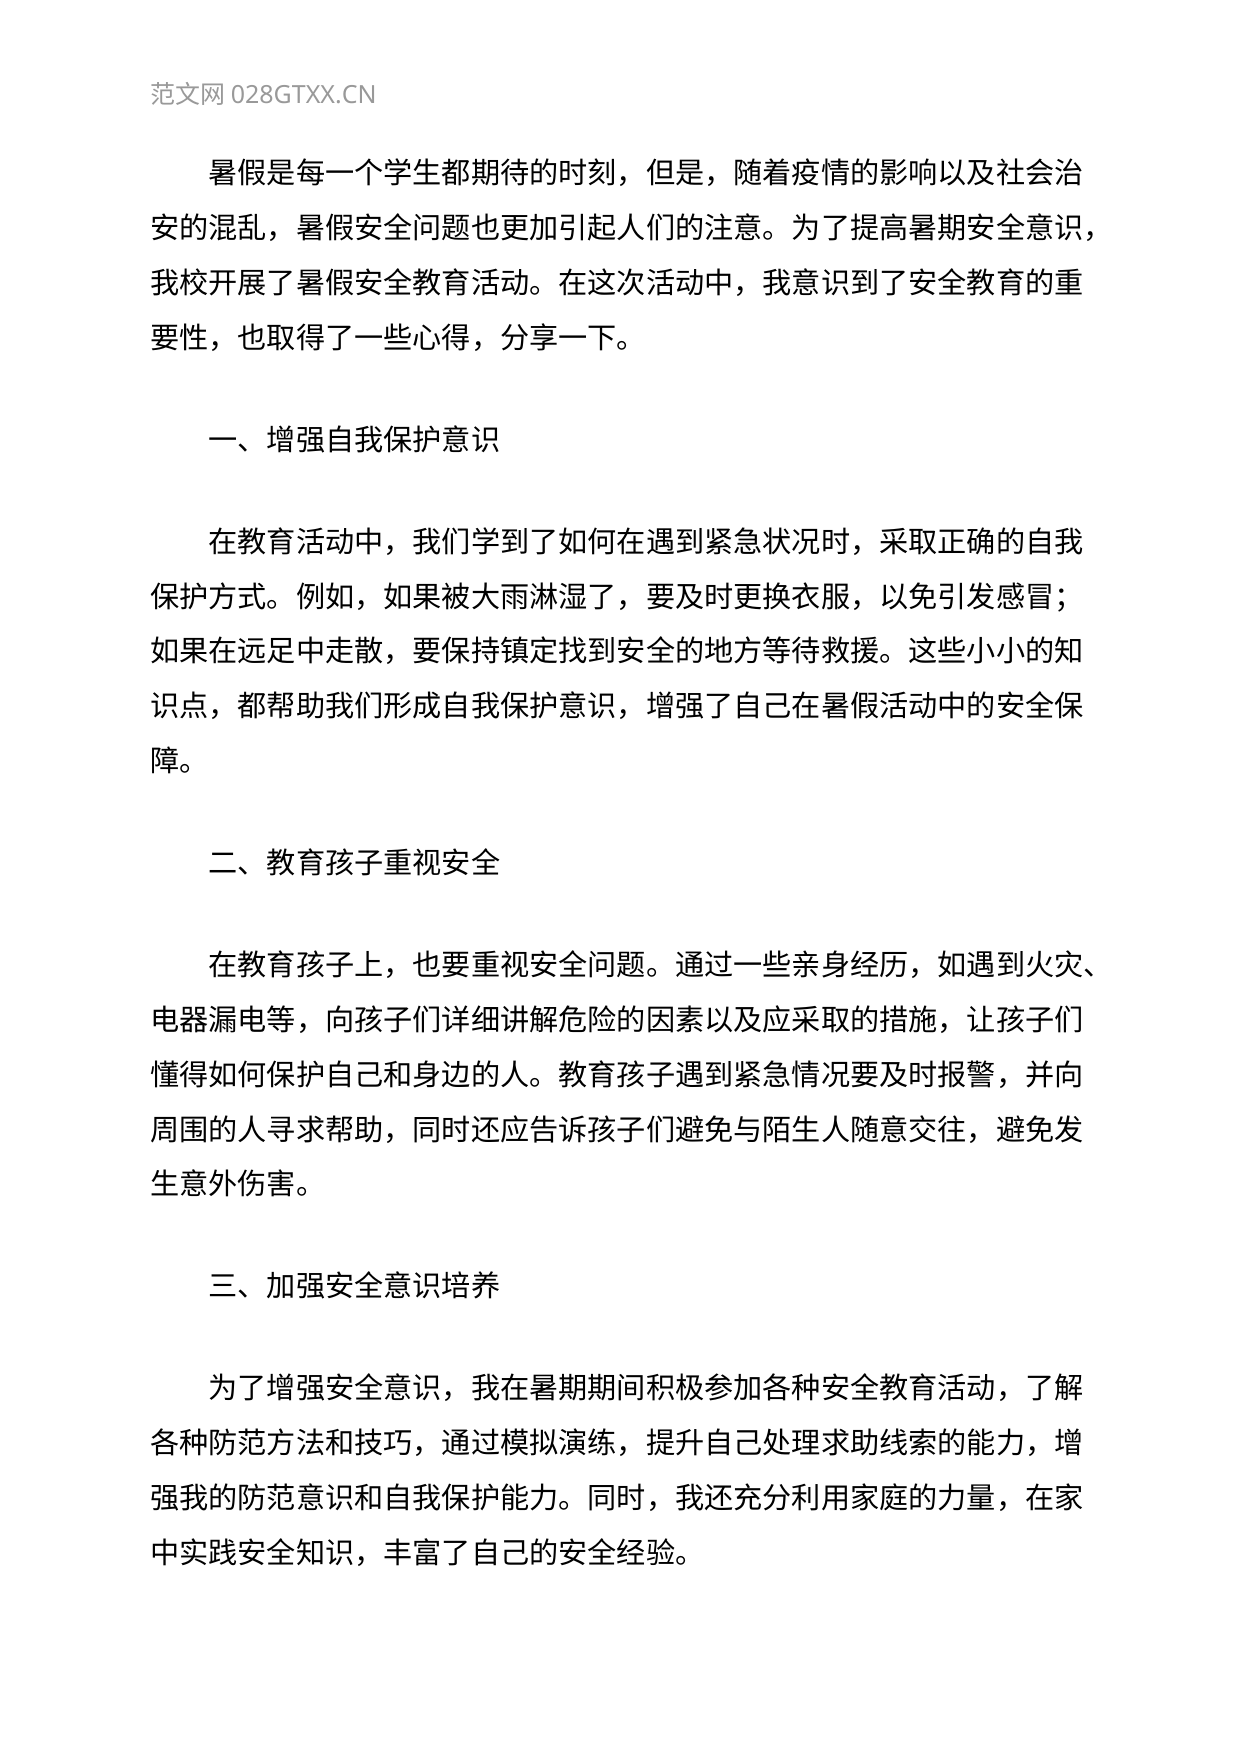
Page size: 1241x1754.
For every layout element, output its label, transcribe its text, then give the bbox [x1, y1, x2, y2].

text 为了增强安全意识，我在暑期期间积极参加各种安全教育活动，了解各种防范方法和技巧，通过模拟演练，提升自己处理求助线索的能力，增强我的防范意识和自我保护能力。同时，我还充分利用家庭的力量，在家中实践安全知识，丰富了自己的安全经验。 [150, 1364, 1090, 1571]
text 一、增强自我保护意识 [150, 416, 1090, 459]
text 在教育孩子上，也要重视安全问题。通过一些亲身经历，如遇到火灾、电器漏电等，向孩子们详细讲解危险的因素以及应采取的措施，让孩子们懂得如何保护自己和身边的人。教育孩子遇到紧急情况要及时报警，并向周围的人寻求帮助，同时还应告诉孩子们避免与陌生人随意交往，避免发生意外伤害。 [150, 941, 1090, 1203]
text 在教育活动中，我们学到了如何在遇到紧急状况时，采取正确的自我保护方式。例如，如果被大雨淋湿了，要及时更换衣服，以免引发感冒；如果在远足中走散，要保持镇定找到安全的地方等待救援。这些小小的知识点，都帮助我们形成自我保护意识，增强了自己在暑假活动中的安全保障。 [150, 518, 1090, 780]
text 二、教育孩子重视安全 [150, 839, 1090, 882]
text 三、加强安全意识培养 [150, 1263, 1090, 1305]
text 暑假是每一个学生都期待的时刻，但是，随着疫情的影响以及社会治安的混乱，暑假安全问题也更加引起人们的注意。为了提高暑期安全意识，我校开展了暑假安全教育活动。在这次活动中，我意识到了安全教育的重要性，也取得了一些心得，分享一下。 [150, 150, 1090, 357]
